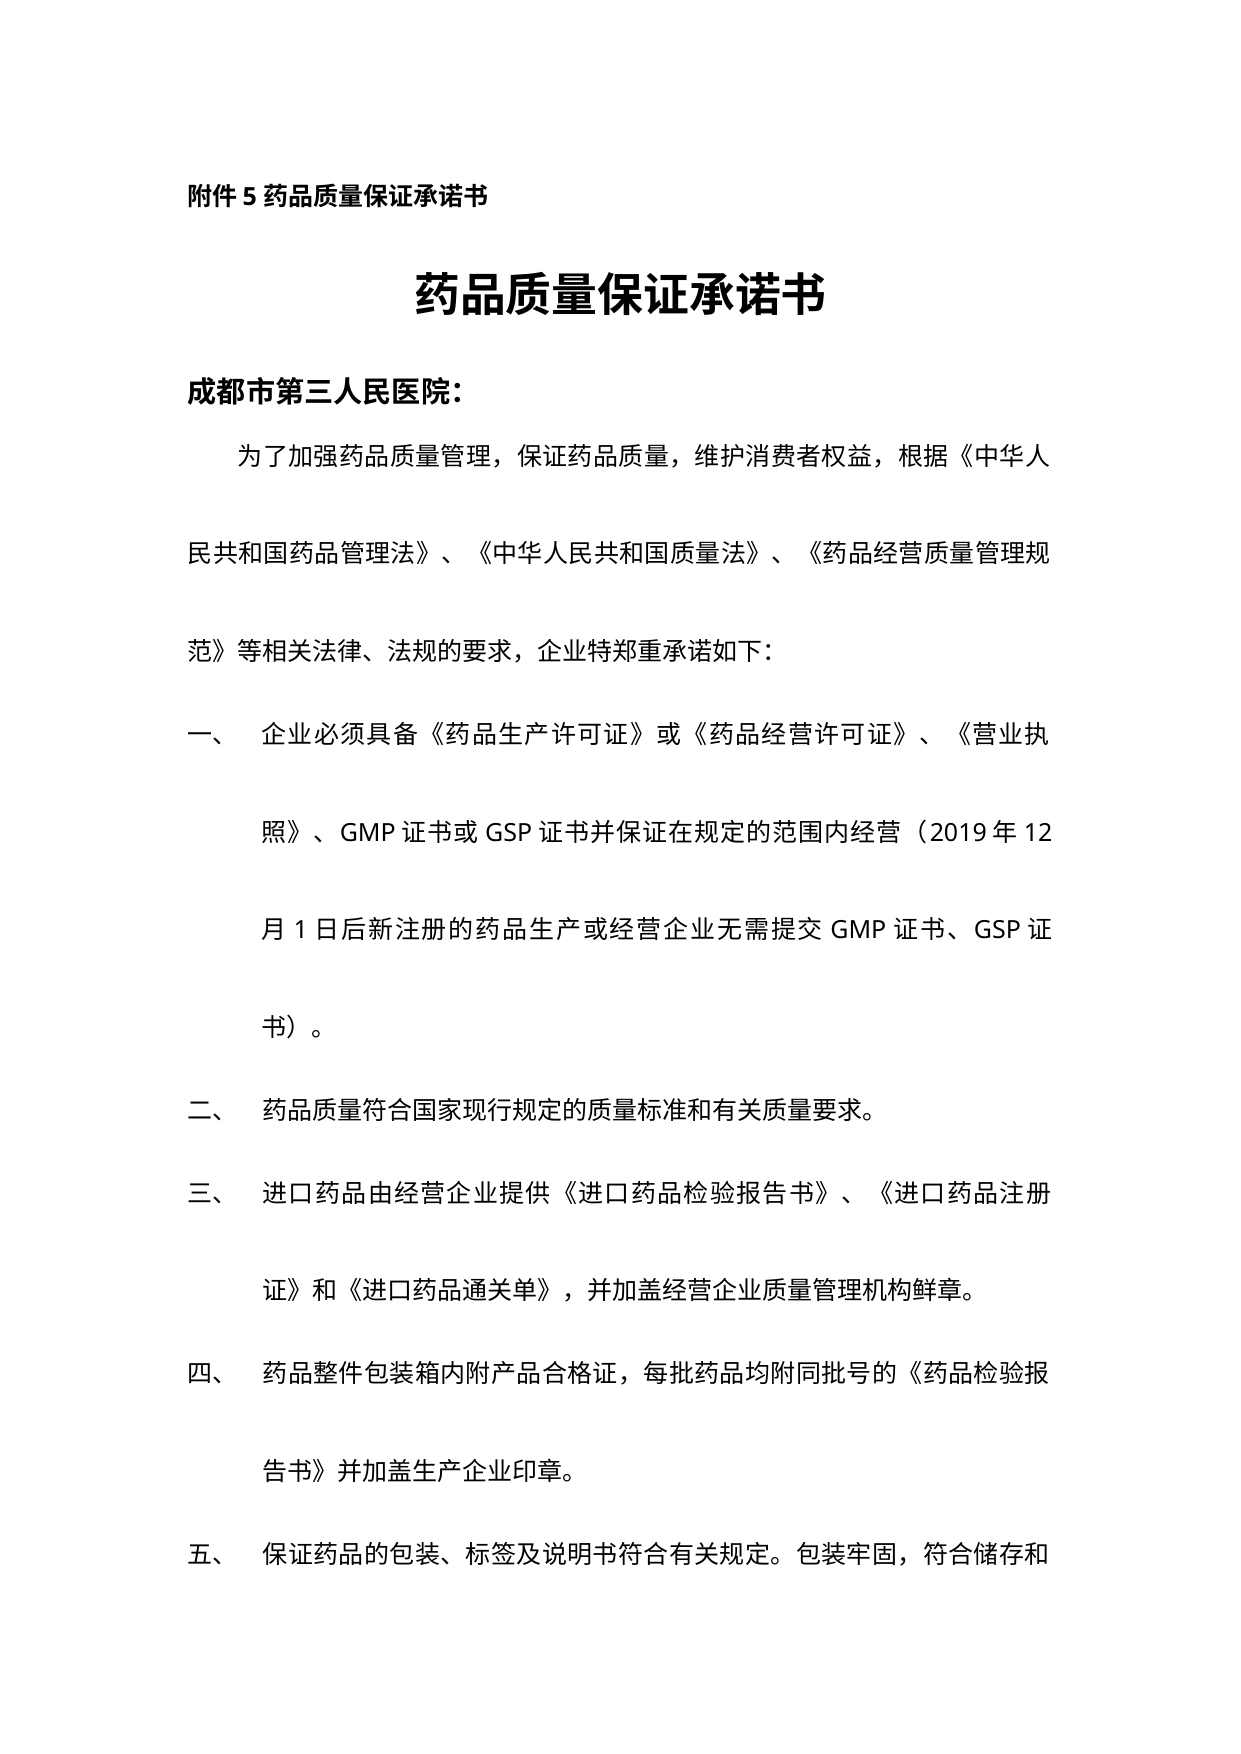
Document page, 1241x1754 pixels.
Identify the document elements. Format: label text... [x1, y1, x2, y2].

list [187, 1520, 1053, 1585]
text 药品质量保证承诺书 [187, 243, 1053, 341]
list 药品整件包装箱内附产品合格证，每批药品均附同批号的《药品检验报告书》并加盖生产企业印章。 [187, 1339, 1053, 1502]
text 成都市第三人民医院： [187, 357, 1053, 422]
list 企业必须具备《药品生产许可证》或《药品经营许可证》、《营业执照》、GMP证书或GSP证书并保证在规定的范围内经营（2019年12月1日后新注册的药品生产或经营企业无需提交GMP证书、GSP证书）。 [187, 700, 1053, 1058]
text 为了加强药品质量管理，保证药品质量，维护消费者权益，根据《中华人民共和国药品管理法》、《中华人民共和国质量法》、《药品经营质量管理规范》等相关法律、法规的要求，企业特郑重承诺如下： [187, 422, 1053, 682]
text 附件5 药品质量保证承诺书 [187, 162, 1053, 227]
list 药品质量符合国家现行规定的质量标准和有关质量要求。 [187, 1076, 1053, 1141]
list 进口药品由经营企业提供《进口药品检验报告书》、《进口药品注册证》和《进口药品通关单》，并加盖经营企业质量管理机构鲜章。 [187, 1159, 1053, 1321]
